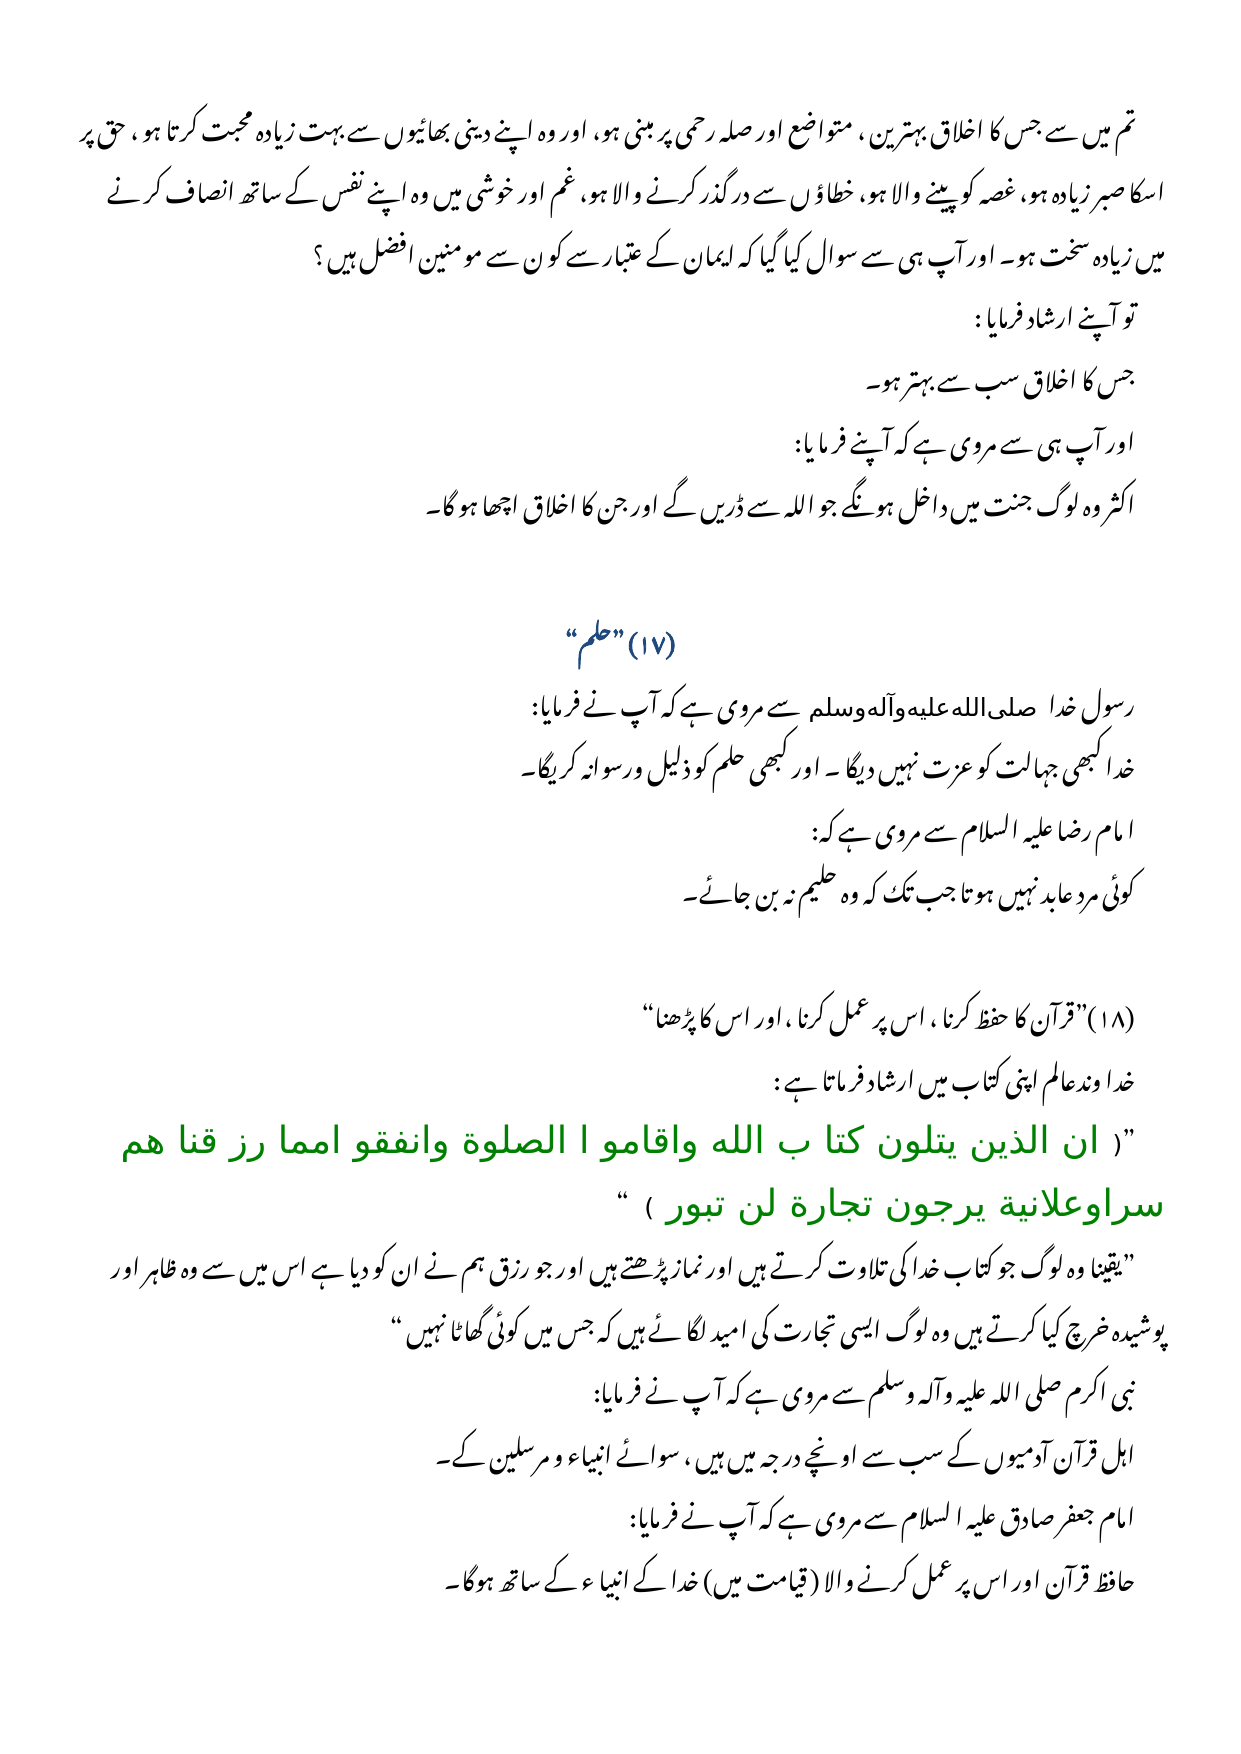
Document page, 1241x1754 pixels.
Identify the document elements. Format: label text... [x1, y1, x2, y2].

text خدا کبھی جہالت کو عزت نہیں دیگا ۔ اور کبھی حلم کو ذلیل ورسوانہ کریگا۔ [75, 731, 1165, 794]
text ا مام رضا علیہ السلام سے مروی ہے کہ: [75, 794, 1165, 856]
text اور آپ ہی سے مروی ہے کہ آپنے فر ما یا: [75, 406, 1165, 469]
text اکثر وہ لوگ جنت میں داخل ہونگے جو اللہ سے ڈریں گے اور جن کا اخلاق اچھا ہو گا۔ [75, 469, 1165, 531]
text خدا وندعالم اپنی کتاب میں ارشاد فر ماتا ہے : [75, 1044, 1165, 1106]
subtitle (۱۷) ”حلم“ [75, 606, 1165, 669]
text اہل قرآن آدمیوں کے سب سے اونچے در جہ میں ہیں ، سوائے انبیاء و مرسلین کے۔ [75, 1419, 1165, 1481]
text حافظ قرآن اور اس پر عمل کرنے والا ( قیامت میں) خدا کے انبیا ء کے ساتھ ہوگا۔ [75, 1544, 1165, 1606]
text جس کا اخلاق سب سے بہتر ہو۔ [75, 344, 1165, 406]
text ”( ان الذین یتلون کتا ب الله واقامو ا الصلوة وانفقو امما رز قنا هم سراوعلانیة یرجون تجارة لن تبور ) “ [75, 1106, 1165, 1231]
text کوئی مرد عابد نہیں ہو تا جب تک کہ وہ حلیم نہ بن جائے۔ [75, 856, 1165, 919]
text تو آپنے ارشاد فرمایا : [75, 281, 1165, 344]
text امام جعفر صادق علیہ ا لسلام سے مروی ہے کہ آپ نے فر مایا: [75, 1481, 1165, 1544]
text تم میں سے جس کا اخلاق بہترین ، متواضع اور صلہ رحمی پر مبنی ہو، اور وہ اپنے دینی بھائیوں سے بہت زیادہ محبت کر تا ہو ، حق پر اسکا صبر زیادہ ہو، غصہ کو پینے والا ہو، خطاؤ ں سے در گذر کرنے والا ہو، غم اور خوشی میں وہ اپنے نفس کے ساتھ انصاف کر نے میں زیادہ سخت ہو۔ اور آپ ہی سے سوال کیا گیا کہ ایمان کے عتبار سے کو ن سے مومنین افضل ہیں ؟ [75, 94, 1165, 281]
text ”یقینا وہ لوگ جو کتاب خدا کی تلاوت کر تے ہیں اور نماز پڑھتے ہیں اور جو رزق ہم نے ان کو دیا ہے اس میں سے وہ ظاہر اور پوشیدہ خرچ کیا کرتے ہیں وہ لوگ ایسی تجارت کی امید لگا ئے ہیں کہ جس میں کوئی گھاٹا نہیں “ [75, 1231, 1165, 1356]
text نبی اکرم صلی اللہ علیہ وآلہ وسلم سے مروی ہے کہ آ پ نے فر مایا: [75, 1356, 1165, 1419]
text (۱۸)”قرآن کا حفظ کرنا ، اس پر عمل کرنا ،اور اس کا پڑھنا“ [75, 981, 1165, 1044]
text رسول خدا صلى‌الله‌عليه‌وآله‌وسلم سے مروی ہے کہ آپ نے فر مایا: [75, 669, 1165, 731]
